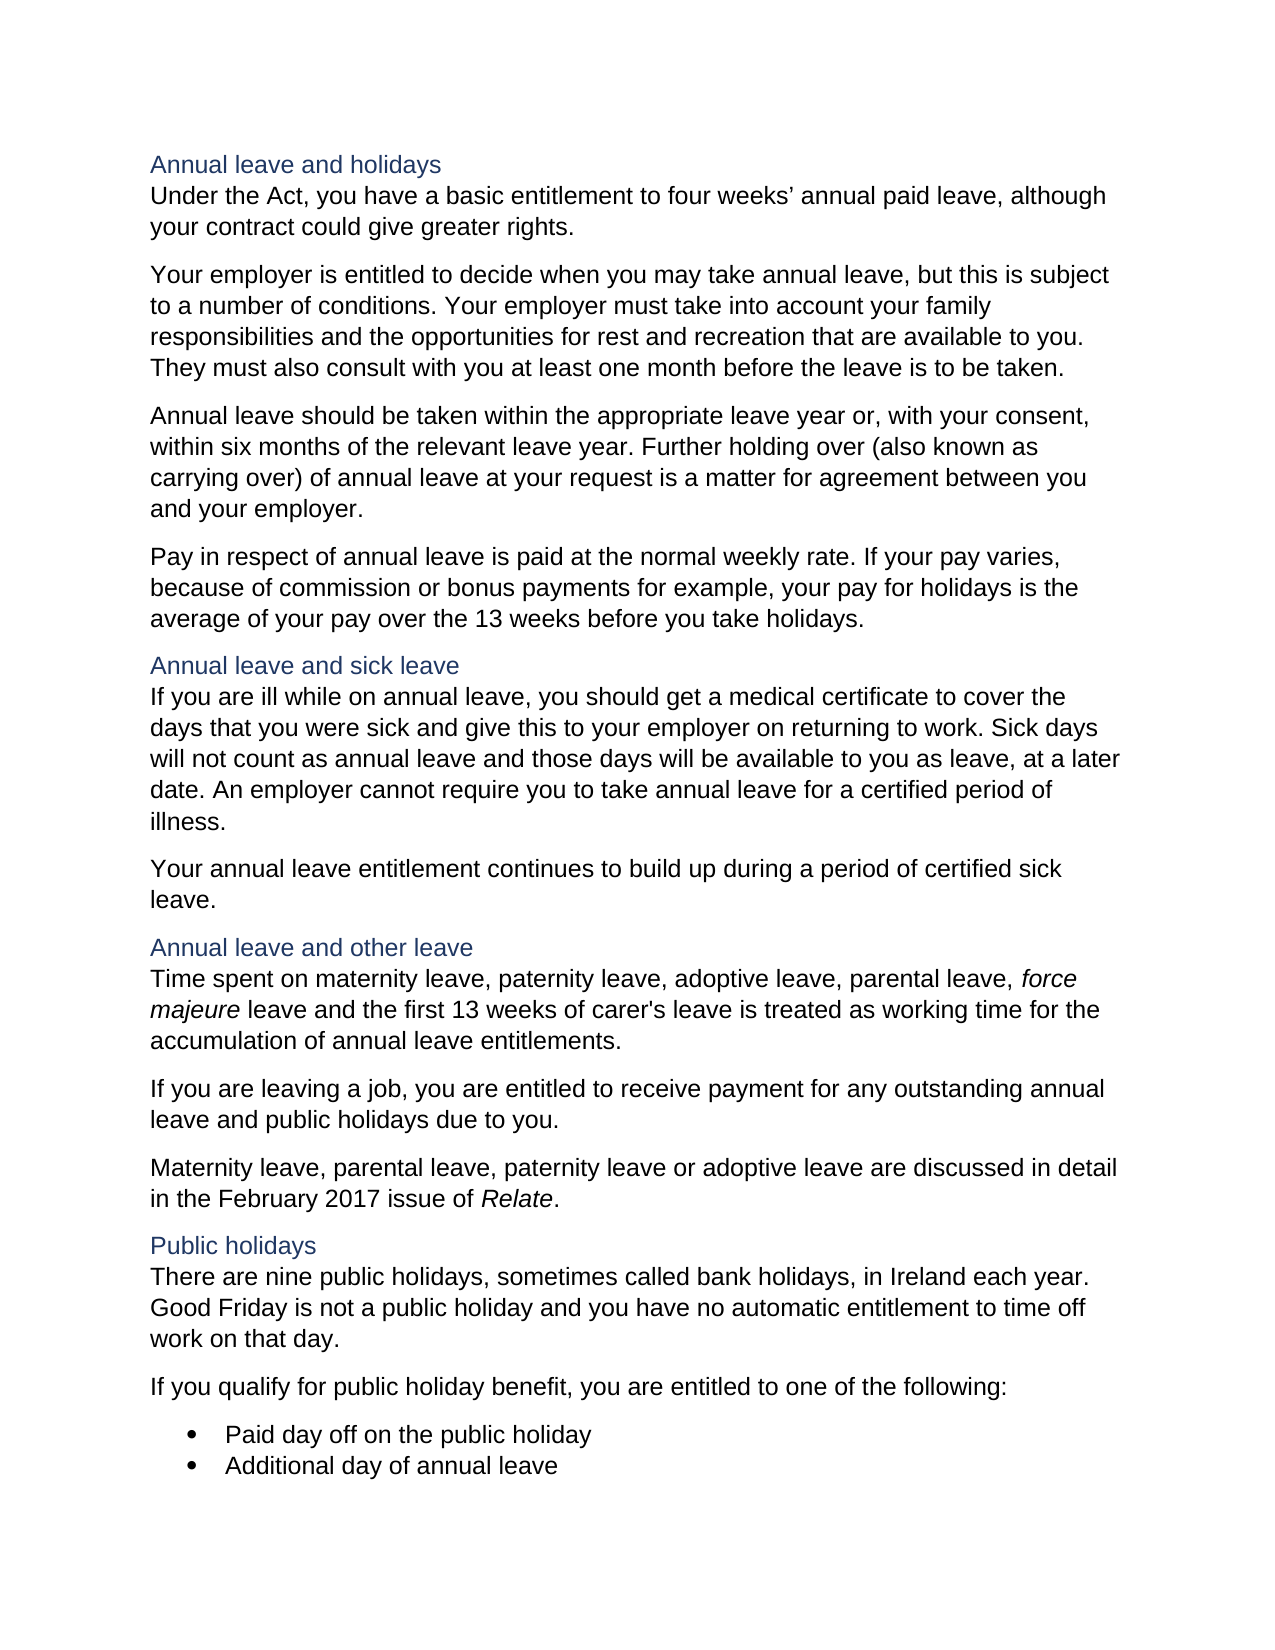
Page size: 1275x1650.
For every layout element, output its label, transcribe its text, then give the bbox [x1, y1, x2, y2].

subtitle Public holidays [150, 1231, 1125, 1260]
text Pay in respect of annual leave is paid at the normal weekly rate. If your pay varies, because of commission or bonus payments for example, your pay for holidays is the average of your pay over the 13 weeks before you take holidays. [150, 541, 1125, 632]
subtitle Annual leave and sick leave [150, 651, 1125, 680]
subtitle Annual leave and other leave [150, 933, 1125, 962]
subtitle Annual leave and holidays [150, 150, 1125, 179]
text Under the Act, you have a basic entitlement to four weeks’ annual paid leave, although your contract could give greater rights. [150, 181, 1125, 241]
list Additional day of annual leave [187, 1451, 1125, 1480]
text If you are leaving a job, you are entitled to receive payment for any outstanding annual leave and public holidays due to you. [150, 1074, 1125, 1133]
text Annual leave should be taken within the appropriate leave year or, with your consent, within six months of the relevant leave year. Further holding over (also known as carrying over) of annual leave at your request is a matter for agreement between you and your employer. [150, 401, 1125, 522]
text If you qualify for public holiday benefit, you are entitled to one of the following: [150, 1372, 1125, 1401]
text Your employer is entitled to decide when you may take annual leave, but this is subject to a number of conditions. Your employer must take into account your family responsibilities and the opportunities for rest and recreation that are available to you. They must also consult with you at least one month before the leave is to be taken. [150, 260, 1125, 382]
text If you are ill while on annual leave, you should get a medical certificate to cover the days that you were sick and give this to your employer on returning to work. Sick days will not count as annual leave and those days will be available to you as leave, at a later date. An employer cannot require you to take annual leave for a certified period of illness. [150, 682, 1125, 835]
text Time spent on maternity leave, paternity leave, adoptive leave, parental leave, force majeure leave and the first 13 weeks of carer's leave is treated as working time for the accumulation of annual leave entitlements. [150, 964, 1125, 1055]
text Your annual leave entitlement continues to build up during a period of certified sick leave. [150, 854, 1125, 914]
list Paid day off on the public holiday [187, 1420, 1125, 1449]
text There are nine public holidays, sometimes called bank holidays, in Ireland each year. Good Friday is not a public holiday and you have no automatic entitlement to time off work on that day. [150, 1262, 1125, 1353]
text Maternity leave, parental leave, paternity leave or adoptive leave are discussed in detail in the February 2017 issue of Relate. [150, 1152, 1125, 1212]
